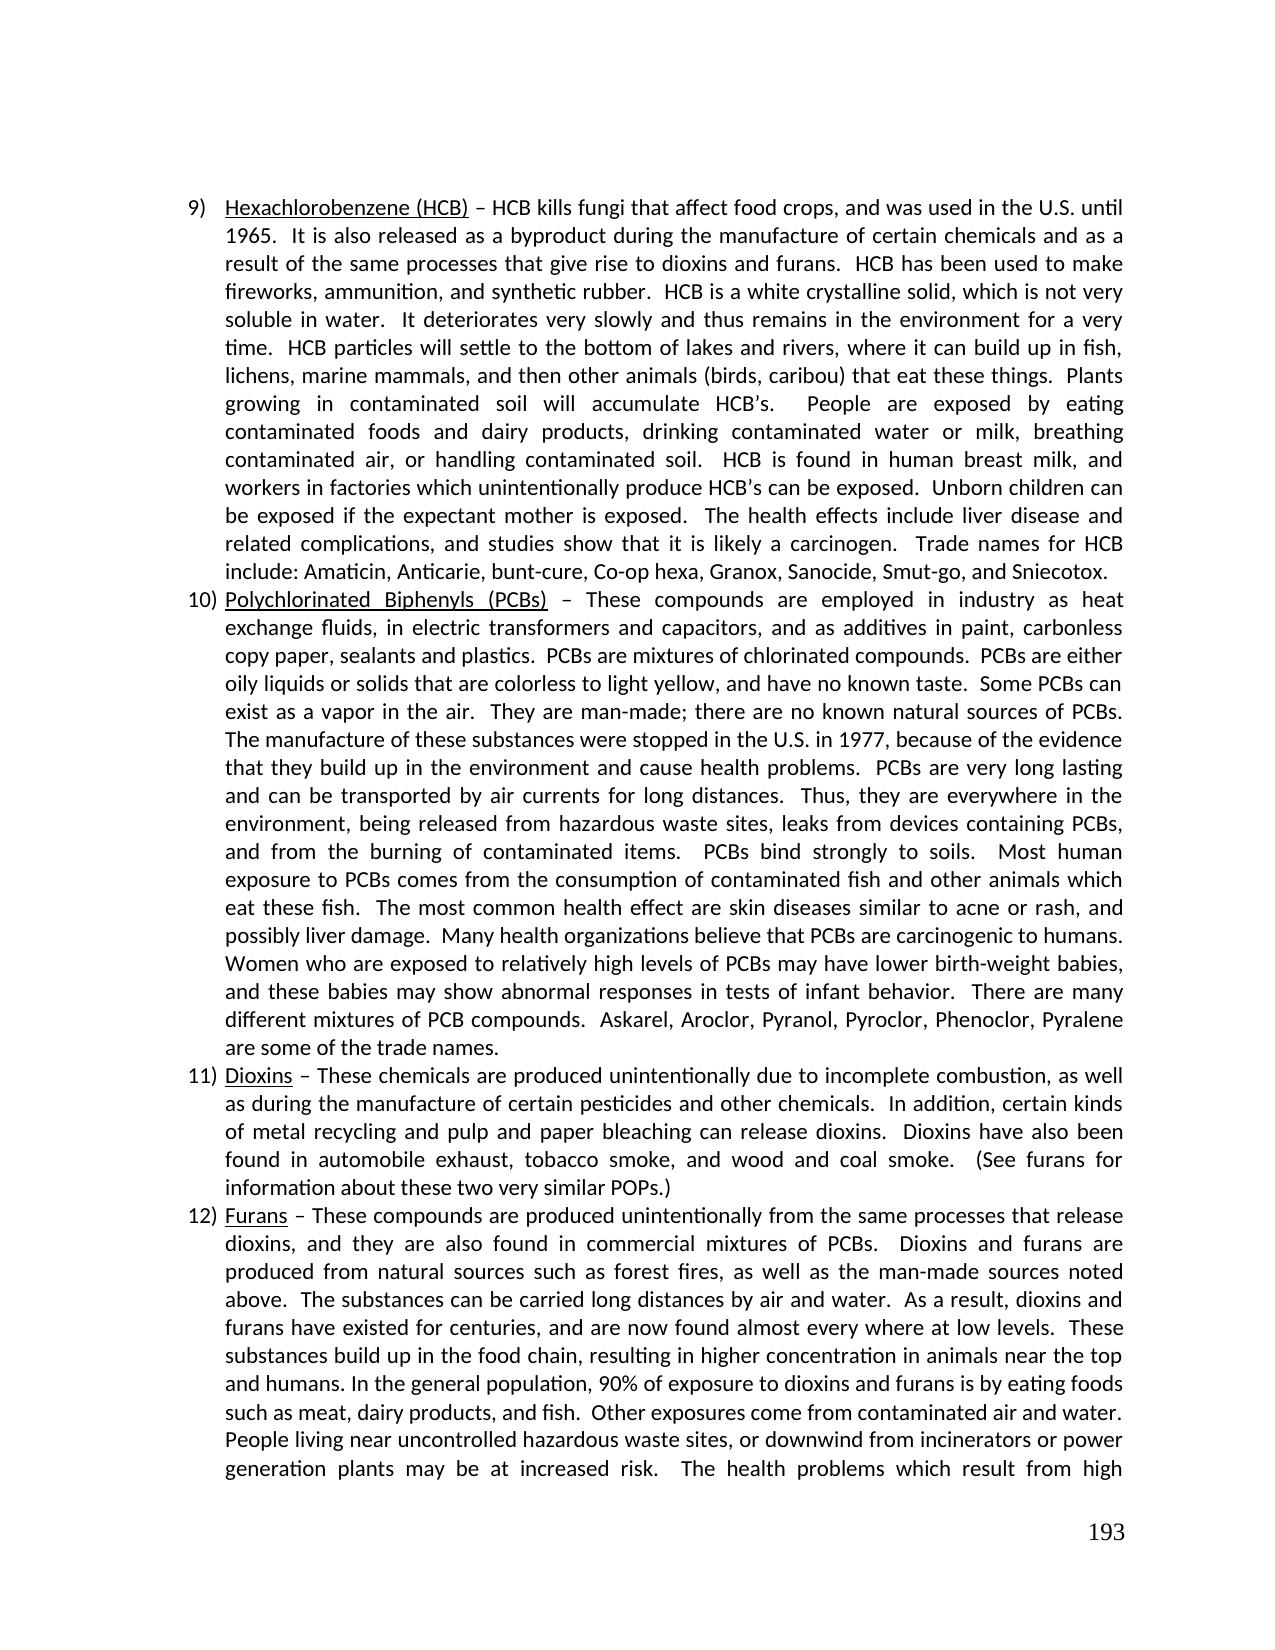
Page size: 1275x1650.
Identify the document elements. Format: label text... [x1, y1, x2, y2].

list Hexachlorobenzene (HCB) – HCB kills fungi that affect food crops, and was used in the U.S. until 1965. It is also released as a byproduct during the manufacture of certain chemicals and as a result of the same processes that give rise to dioxins and furans. HCB has been used to make fireworks, ammunition, and synthetic rubber. HCB is a white crystalline solid, which is not very soluble in water. It deteriorates very slowly and thus remains in the environment for a very time. HCB particles will settle to the bottom of lakes and rivers, where it can build up in fish, lichens, marine mammals, and then other animals (birds, caribou) that eat these things. Plants growing in contaminated soil will accumulate HCB’s. People are exposed by eating contaminated foods and dairy products, drinking contaminated water or milk, breathing contaminated air, or handling contaminated soil. HCB is found in human breast milk, and workers in factories which unintentionally produce HCB’s can be exposed. Unborn children can be exposed if the expectant mother is exposed. The health effects include liver disease and related complications, and studies show that it is likely a carcinogen. Trade names for HCB include: Amaticin, Anticarie, bunt-cure, Co-op hexa, Granox, Sanocide, Smut-go, and Sniecotox. [187, 193, 1125, 585]
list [187, 1201, 1125, 1482]
list Polychlorinated Biphenyls (PCBs) – These compounds are employed in industry as heat exchange fluids, in electric transformers and capacitors, and as additives in paint, carbonless copy paper, sealants and plastics. PCBs are mixtures of chlorinated compounds. PCBs are either oily liquids or solids that are colorless to light yellow, and have no known taste. Some PCBs can exist as a vapor in the air. They are man-made; there are no known natural sources of PCBs. The manufacture of these substances were stopped in the U.S. in 1977, because of the evidence that they build up in the environment and cause health problems. PCBs are very long lasting and can be transported by air currents for long distances. Thus, they are everywhere in the environment, being released from hazardous waste sites, leaks from devices containing PCBs, and from the burning of contaminated items. PCBs bind strongly to soils. Most human exposure to PCBs comes from the consumption of contaminated fish and other animals which eat these fish. The most common health effect are skin diseases similar to acne or rash, and possibly liver damage. Many health organizations believe that PCBs are carcinogenic to humans. Women who are exposed to relatively high levels of PCBs may have lower birth-weight babies, and these babies may show abnormal responses in tests of infant behavior. There are many different mixtures of PCB compounds. Askarel, Aroclor, Pyranol, Pyroclor, Phenoclor, Pyralene are some of the trade names. [187, 585, 1125, 1061]
list Dioxins – These chemicals are produced unintentionally due to incomplete combustion, as well as during the manufacture of certain pesticides and other chemicals. In addition, certain kinds of metal recycling and pulp and paper bleaching can release dioxins. Dioxins have also been found in automobile exhaust, tobacco smoke, and wood and coal smoke. (See furans for information about these two very similar POPs.) [187, 1061, 1125, 1201]
